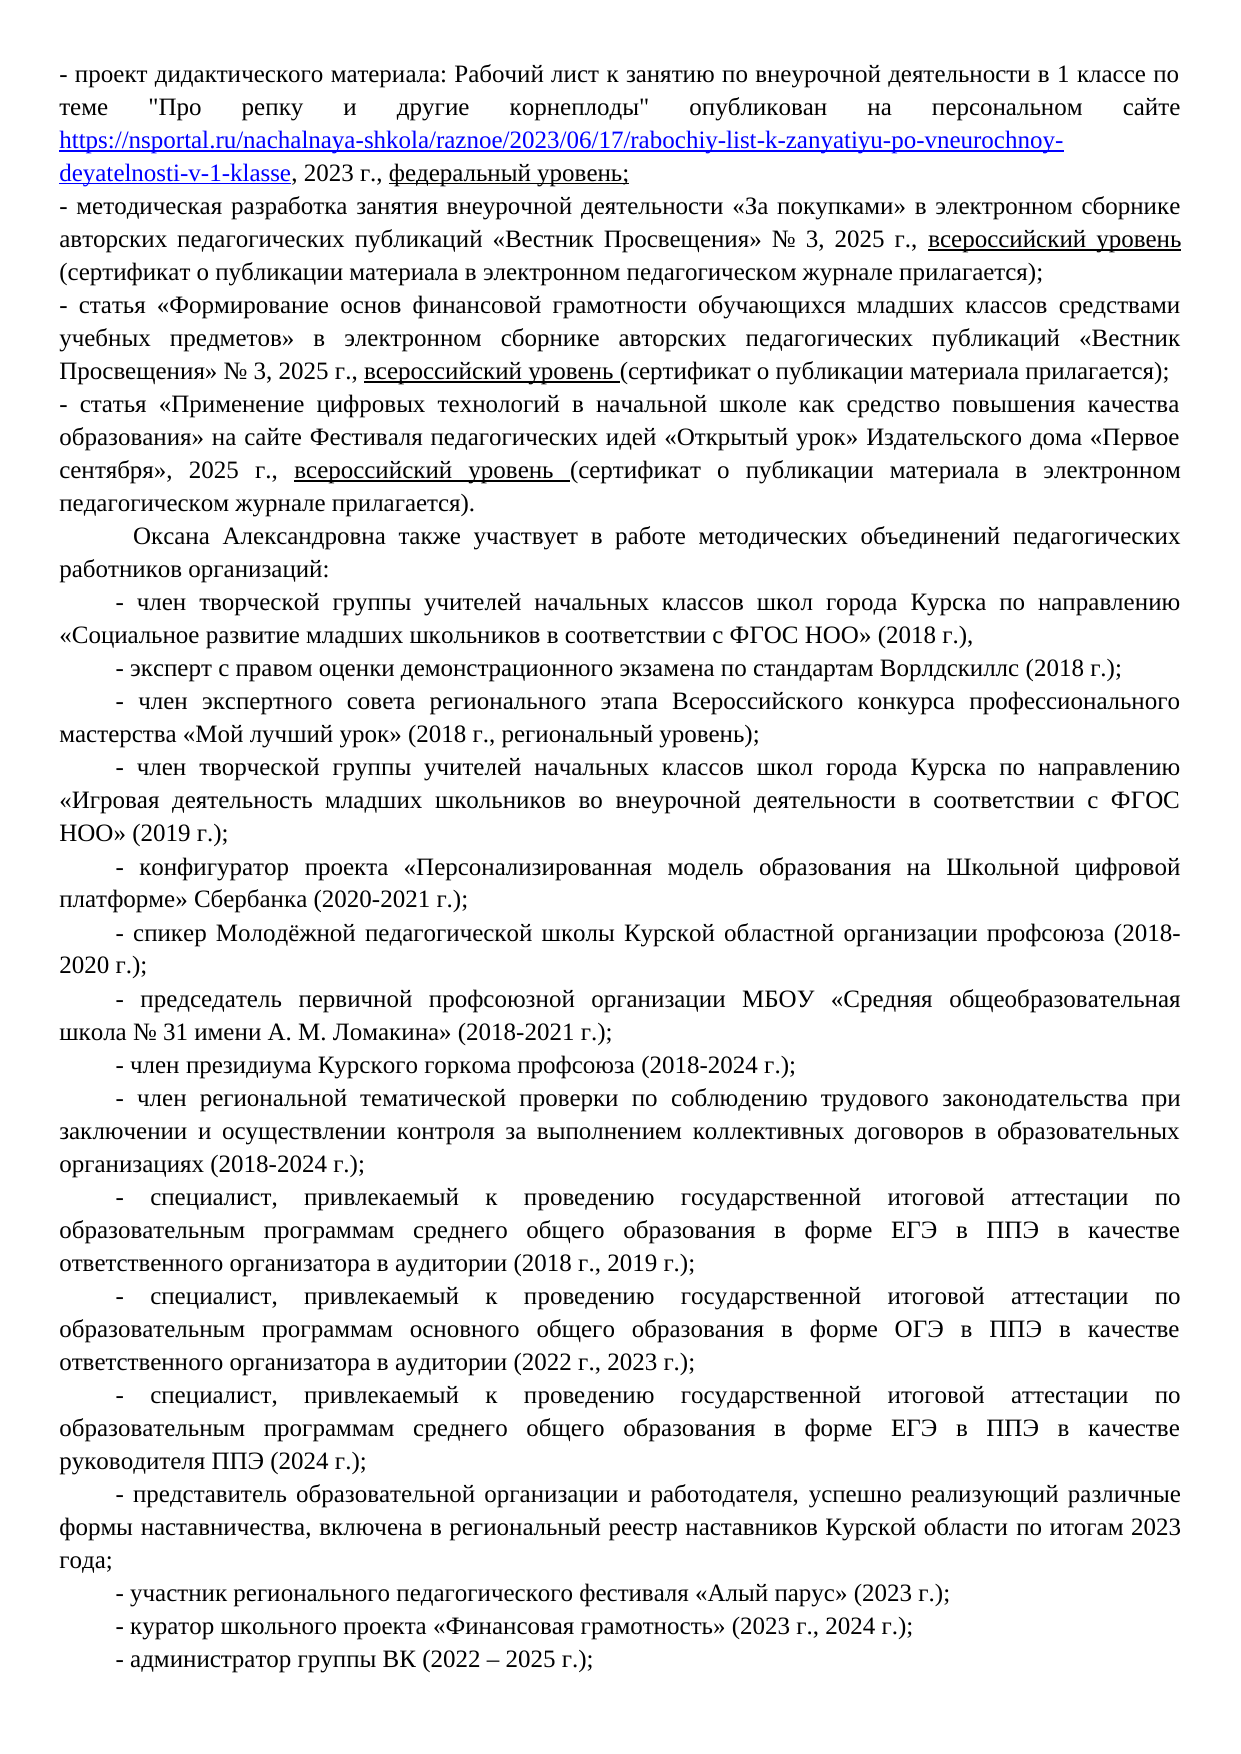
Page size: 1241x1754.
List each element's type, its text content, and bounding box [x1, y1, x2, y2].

text - проект дидактического материала: Рабочий лист к занятию по внеурочной деятельности в 1 классе по теме "Про репку и другие корнеплоды" опубликован на персональном сайте https://nsportal.ru/nachalnaya-shkola/raznoe/2023/06/17/rabochiy-list-k-zanyatiyu-po-vneurochnoy-deyatelnosti-v-1-klasse, 2023 г., федеральный уровень; [59, 59, 1181, 187]
text - член президиума Курского горкома профсоюза (2018-2024 г.); [59, 1050, 1181, 1078]
text - председатель первичной профсоюзной организации МБОУ «Средняя общеобразовательная школа № 31 имени А. М. Ломакина» (2018-2021 г.); [59, 984, 1181, 1045]
text - статья «Применение цифровых технологий в начальной школе как средство повышения качества образования» на сайте Фестиваля педагогических идей «Открытый урок» Издательского дома «Первое сентября», 2025 г., всероссийский уровень (сертификат о публикации материала в электронном педагогическом журнале прилагается). [59, 389, 1181, 517]
text - спикер Молодёжной педагогической школы Курской областной организации профсоюза (2018-2020 г.); [59, 918, 1181, 979]
text - администратор группы ВК (2022 – 2025 г.); [59, 1644, 1181, 1673]
text - методическая разработка занятия внеурочной деятельности «За покупками» в электронном сборнике авторских педагогических публикаций «Вестник Просвещения» № 3, 2025 г., всероссийский уровень (сертификат о публикации материала в электронном педагогическом журнале прилагается); [59, 191, 1181, 286]
text Оксана Александровна также участвует в работе методических объединений педагогических работников организаций: [59, 521, 1181, 583]
text - член творческой группы учителей начальных классов школ города Курска по направлению «Игровая деятельность младших школьников во внеурочной деятельности в соответствии с ФГОС НОО» (2019 г.); [59, 752, 1181, 847]
text - специалист, привлекаемый к проведению государственной итоговой аттестации по образовательным программам среднего общего образования в форме ЕГЭ в ППЭ в качестве руководителя ППЭ (2024 г.); [59, 1380, 1181, 1475]
text - куратор школьного проекта «Финансовая грамотность» (2023 г., 2024 г.); [59, 1611, 1181, 1640]
text - конфигуратор проекта «Персонализированная модель образования на Школьной цифровой платформе» Сбербанка (2020-2021 г.); [59, 852, 1181, 913]
text - участник регионального педагогического фестиваля «Алый парус» (2023 г.); [59, 1578, 1181, 1607]
text - член экспертного совета регионального этапа Всероссийского конкурса профессионального мастерства «Мой лучший урок» (2018 г., региональный уровень); [59, 686, 1181, 748]
text - член региональной тематической проверки по соблюдению трудового законодательства при заключении и осуществлении контроля за выполнением коллективных договоров в образовательных организациях (2018-2024 г.); [59, 1083, 1181, 1177]
text - статья «Формирование основ финансовой грамотности обучающихся младших классов средствами учебных предметов» в электронном сборнике авторских педагогических публикаций «Вестник Просвещения» № 3, 2025 г., всероссийский уровень (сертификат о публикации материала прилагается); [59, 290, 1181, 385]
text - специалист, привлекаемый к проведению государственной итоговой аттестации по образовательным программам основного общего образования в форме ОГЭ в ППЭ в качестве ответственного организатора в аудитории (2022 г., 2023 г.); [59, 1281, 1181, 1376]
text - представитель образовательной организации и работодателя, успешно реализующий различные формы наставничества, включена в региональный реестр наставников Курской области по итогам 2023 года; [59, 1479, 1181, 1574]
text - специалист, привлекаемый к проведению государственной итоговой аттестации по образовательным программам среднего общего образования в форме ЕГЭ в ППЭ в качестве ответственного организатора в аудитории (2018 г., 2019 г.); [59, 1182, 1181, 1277]
text - эксперт с правом оценки демонстрационного экзамена по стандартам Ворлдскиллс (2018 г.); [59, 653, 1181, 682]
text - член творческой группы учителей начальных классов школ города Курска по направлению «Социальное развитие младших школьников в соответствии с ФГОС НОО» (2018 г.), [59, 587, 1181, 649]
